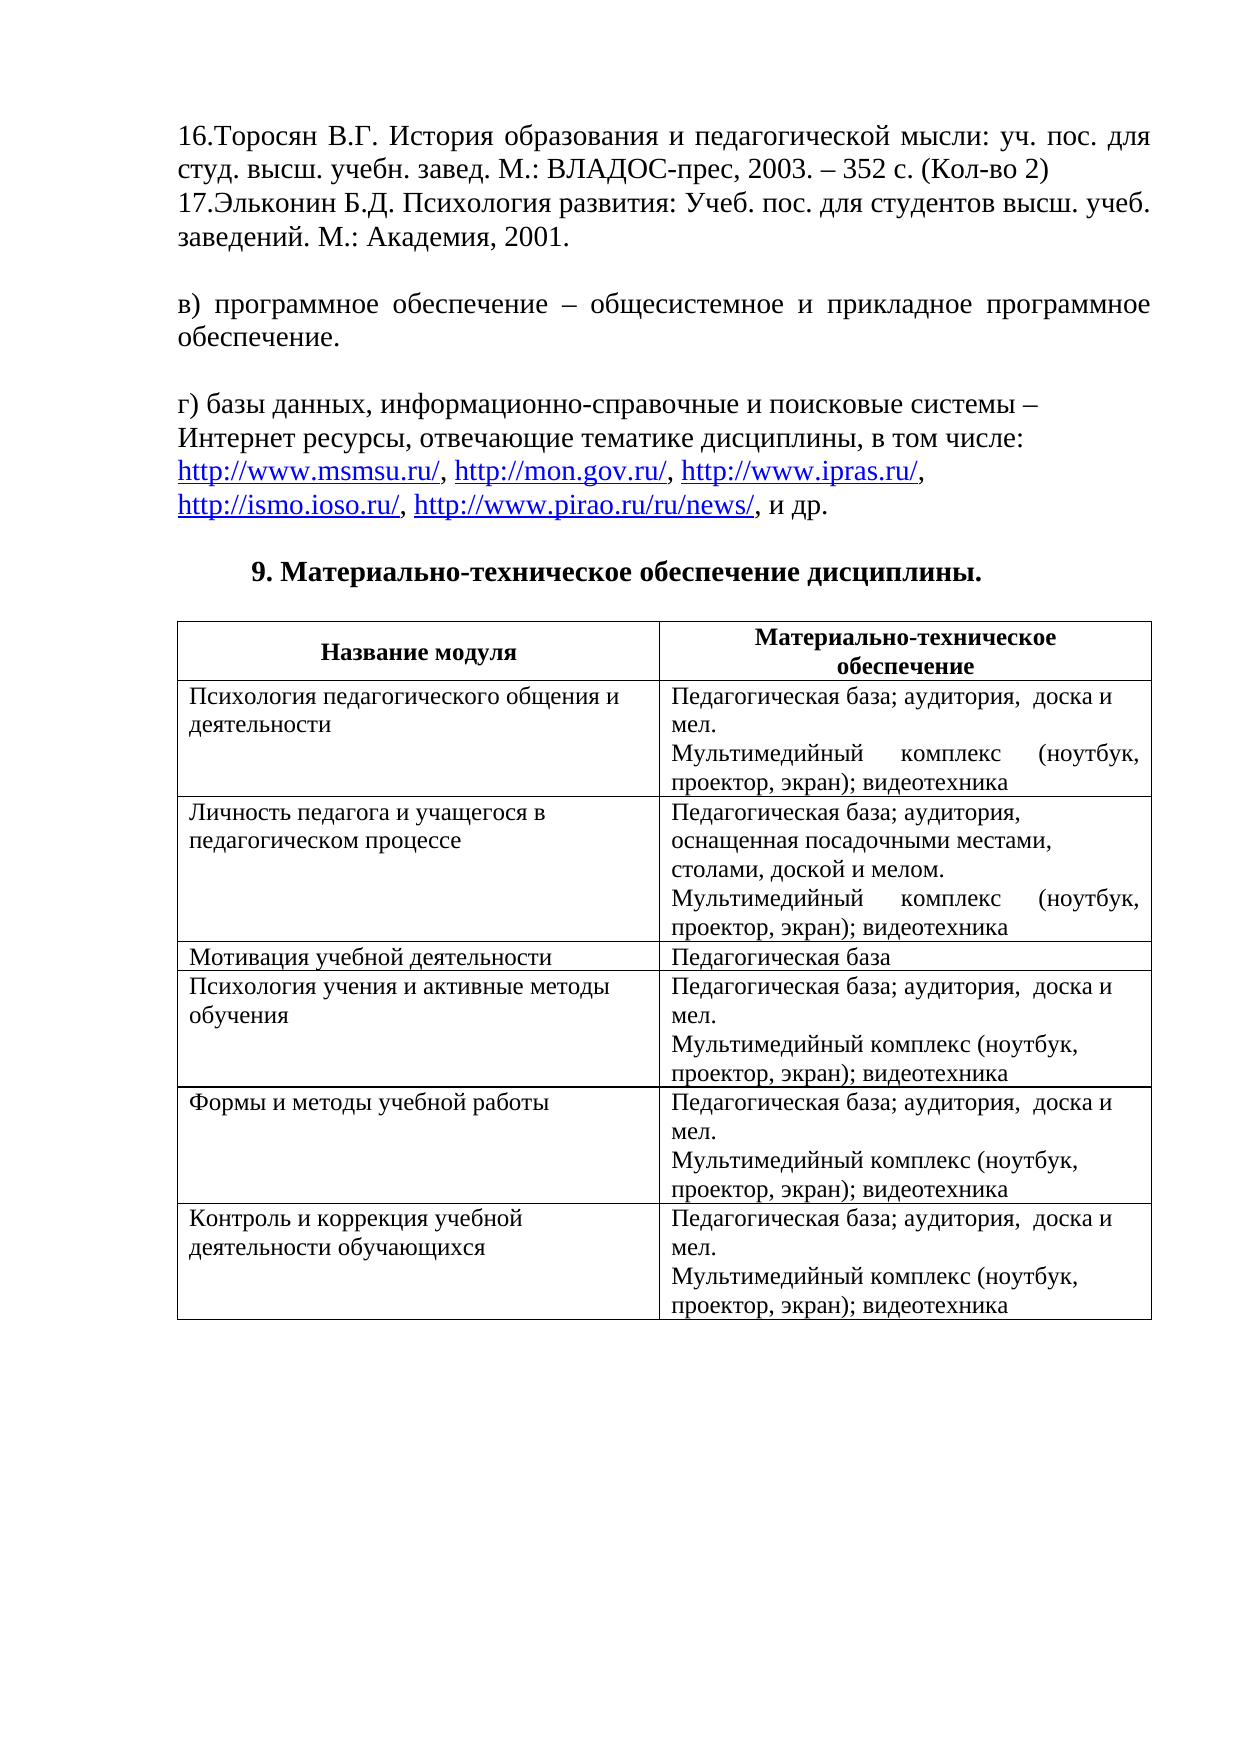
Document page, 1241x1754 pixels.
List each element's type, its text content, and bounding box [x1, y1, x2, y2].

table_cell Педагогическая база; аудитория, оснащенная посадочными местами, столами, доской и мелом. Мультимедийный комплекс (ноутбук, проектор, экран); видеотехника [660, 797, 1151, 941]
text г) базы данных, информационно-справочные и поисковые системы – Интернет ресурсы, отвечающие тематике дисциплины, в том числе: [177, 386, 1152, 453]
text 9. Материально-техническое обеспечение дисциплины. [177, 554, 1152, 588]
table_cell Психология педагогического общения и деятельности [178, 681, 659, 796]
text в) программное обеспечение – общесистемное и прикладное программное обеспечение. [177, 286, 1152, 353]
table_cell Педагогическая база; аудитория, доска и мел. Мультимедийный комплекс (ноутбук, проектор, экран); видеотехника [660, 1204, 1151, 1318]
table_cell Контроль и коррекция учебной деятельности обучающихся [178, 1204, 659, 1318]
list 17.Эльконин Б.Д. Психология развития: Учеб. пос. для студентов высш. учеб. заведений. М.: Академия, 2001. [177, 185, 1152, 252]
list 16.Торосян В.Г. История образования и педагогической мысли: уч. пос. для студ. высш. учебн. завед. М.: ВЛАДОС-прес, 2003. – 352 с. (Кол-во 2) [177, 118, 1152, 185]
table_cell Педагогическая база; аудитория, доска и мел. Мультимедийный комплекс (ноутбук, проектор, экран); видеотехника [660, 971, 1151, 1086]
table_cell Педагогическая база; аудитория, доска и мел. Мультимедийный комплекс (ноутбук, проектор, экран); видеотехника [660, 1088, 1151, 1202]
table_cell Педагогическая база [660, 942, 1151, 970]
table_cell Мотивация учебной деятельности [178, 942, 659, 970]
table_header Название модуля [178, 622, 659, 680]
table_cell Формы и методы учебной работы [178, 1088, 659, 1202]
table_cell Психология учения и активные методы обучения [178, 971, 659, 1086]
table_header Материально-техническое обеспечение [660, 622, 1151, 680]
text http://www.msmsu.ru/, http://mon.gov.ru/, http://www.ipras.ru/, http://ismo.ioso.ru/, http://www.pirao.ru/ru/news/, и др. [177, 453, 1152, 521]
table_cell Личность педагога и учащегося в педагогическом процессе [178, 797, 659, 941]
table_cell Педагогическая база; аудитория, доска и мел. Мультимедийный комплекс (ноутбук, проектор, экран); видеотехника [660, 681, 1151, 796]
